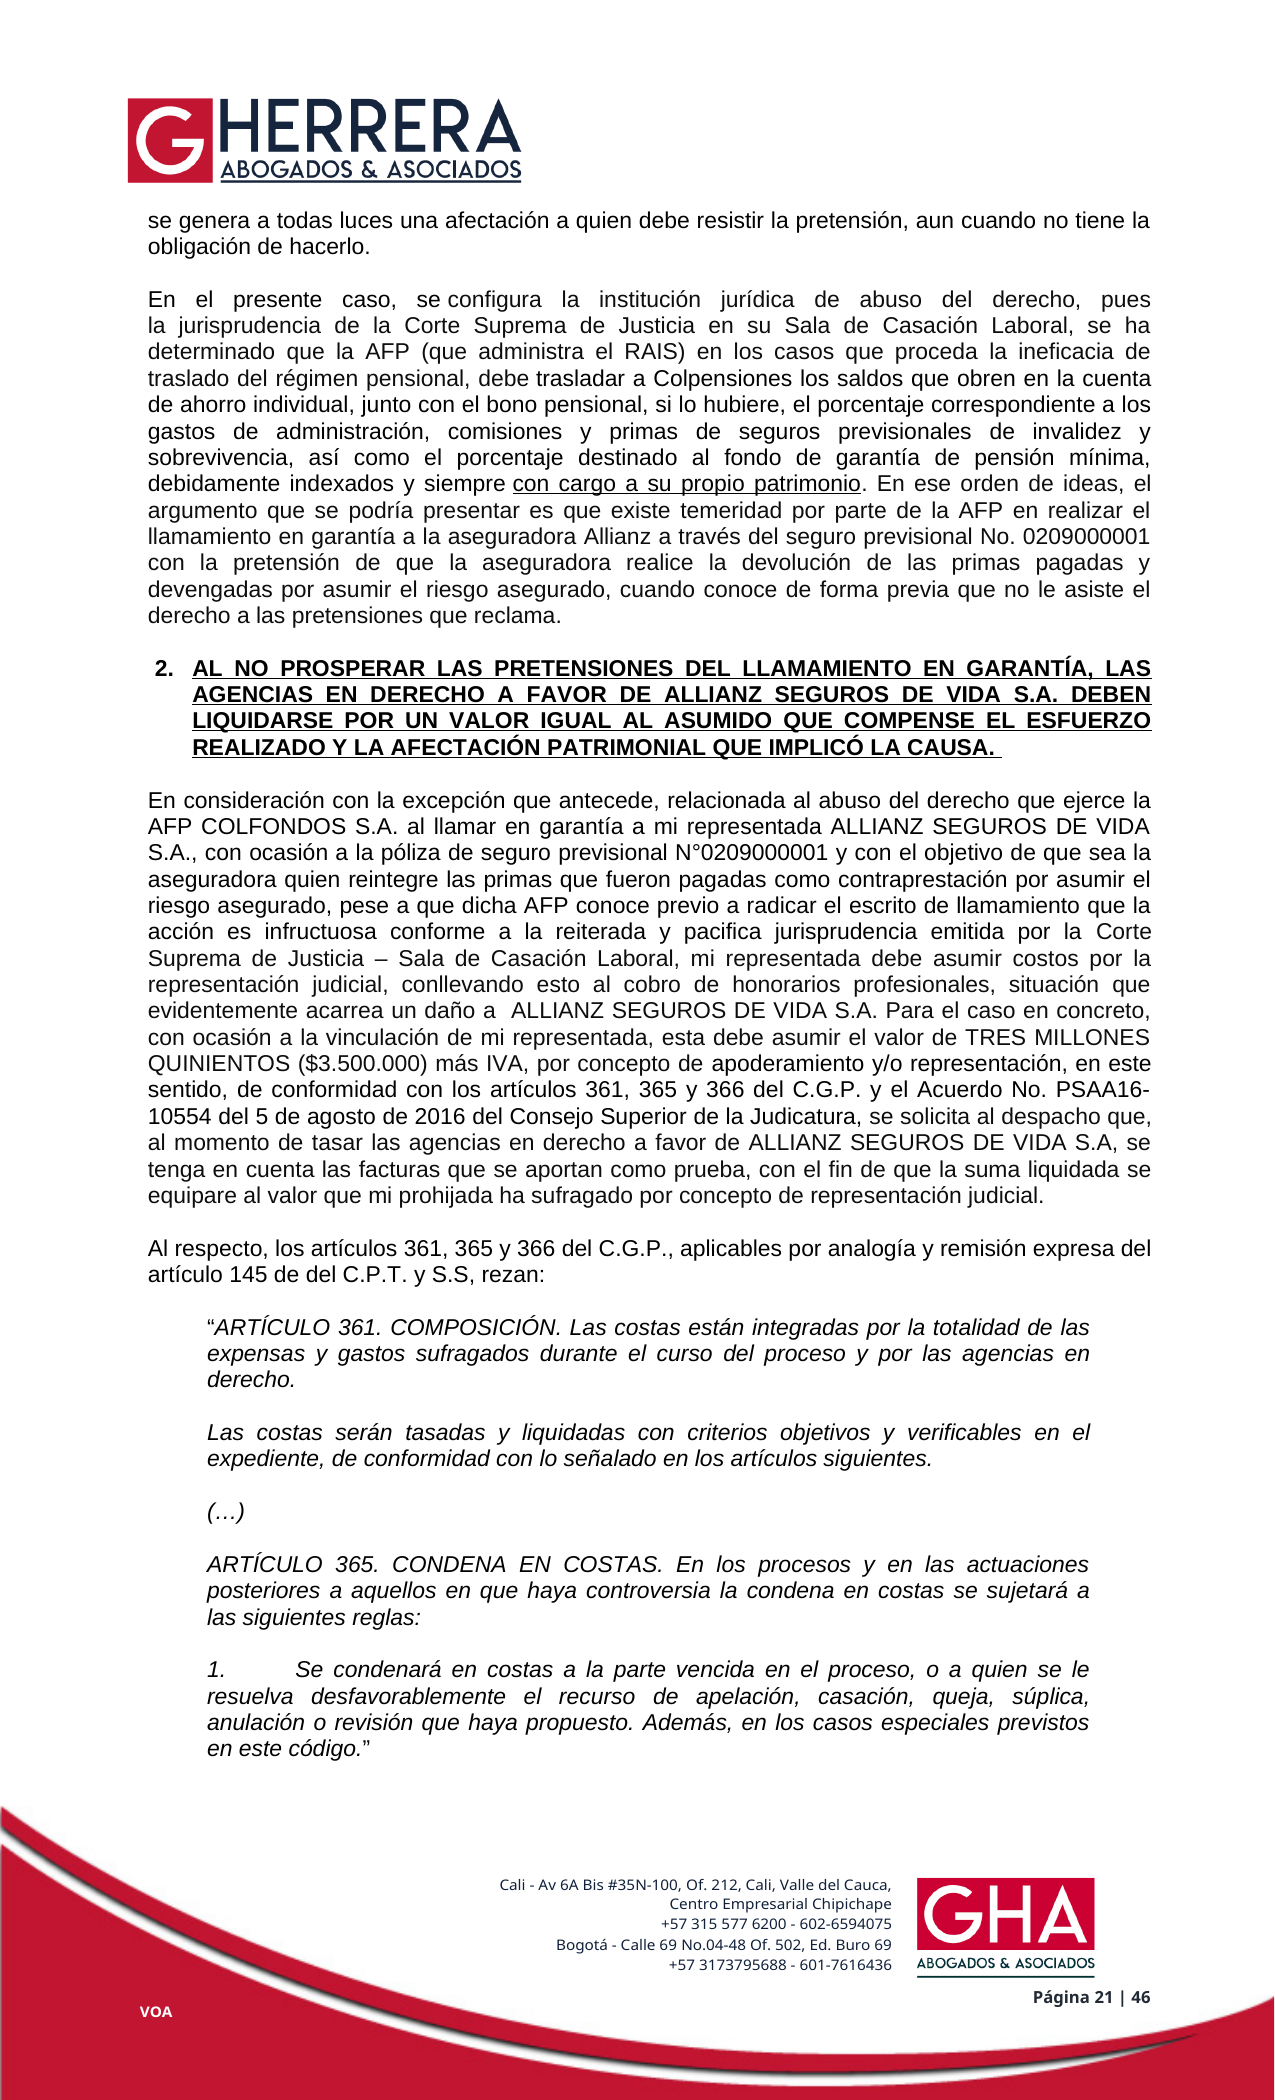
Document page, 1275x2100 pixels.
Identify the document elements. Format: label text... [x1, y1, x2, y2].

list “ARTÍCULO 361. COMPOSICIÓN. Las costas están integradas por la totalidad de las expensas y gastos sufragados durante el curso del proceso y por las agencias en derecho. [207, 1314, 1093, 1393]
list ARTÍCULO 365. CONDENA EN COSTAS. En los procesos y en las actuaciones posteriores a aquellos en que haya controversia la condena en costas se sujetará a las siguientes reglas: [207, 1551, 1093, 1630]
list (…) [207, 1498, 1093, 1524]
list Se condenará en costas a la parte vencida en el proceso, o a quien se le resuelva desfavorablemente el recurso de apelación, casación, queja, súplica, anulación o revisión que haya propuesto. Además, en los casos especiales previstos en este código.” [207, 1656, 1093, 1762]
text En el presente caso, se configura la institución jurídica de abuso del derecho, pues la jurisprudencia de la Corte Suprema de Justicia en su Sala de Casación Laboral, se ha determinado que la AFP (que administra el RAIS) en los casos que proceda la ineficacia de traslado del régimen pensional, debe trasladar a Colpensiones los saldos que obren en la cuenta de ahorro individual, junto con el bono pensional, si lo hubiere, el porcentaje correspondiente a los gastos de administración, comisiones y primas de seguros previsionales de invalidez y sobrevivencia, así como el porcentaje destinado al fondo de garantía de pensión mínima, debidamente indexados y siempre con cargo a su propio patrimonio. En ese orden de ideas, el argumento que se podría presentar es que existe temeridad por parte de la AFP en realizar el llamamiento en garantía a la aseguradora Allianz a través del seguro previsional No. 0209000001 con la pretensión de que la aseguradora realice la devolución de las primas pagadas y devengadas por asumir el riesgo asegurado, cuando conoce de forma previa que no le asiste el derecho a las pretensiones que reclama. [148, 286, 1152, 628]
text Al respecto, los artículos 361, 365 y 366 del C.G.P., aplicables por analogía y remisión expresa del artículo 145 de del C.P.T. y S.S, rezan: [148, 1234, 1152, 1287]
text En consideración con la excepción que antecede, relacionada al abuso del derecho que ejerce la AFP COLFONDOS S.A. al llamar en garantía a mi representada ALLIANZ SEGUROS DE VIDA S.A., con ocasión a la póliza de seguro previsional N°0209000001 y con el objetivo de que sea la aseguradora quien reintegre las primas que fueron pagadas como contraprestación por asumir el riesgo asegurado, pese a que dicha AFP conoce previo a radicar el escrito de llamamiento que la acción es infructuosa conforme a la reiterada y pacifica jurisprudencia emitida por la Corte Suprema de Justicia – Sala de Casación Laboral, mi representada debe asumir costos por la representación judicial, conllevando esto al cobro de honorarios profesionales, situación que evidentemente acarrea un daño a ALLIANZ SEGUROS DE VIDA S.A. Para el caso en concreto, con ocasión a la vinculación de mi representada, esta debe asumir el valor de TRES MILLONES QUINIENTOS ($3.500.000) más IVA, por concepto de apoderamiento y/o representación, en este sentido, de conformidad con los artículos 361, 365 y 366 del C.G.P. y el Acuerdo No. PSAA16-10554 del 5 de agosto de 2016 del Consejo Superior de la Judicatura, se solicita al despacho que, al momento de tasar las agencias en derecho a favor de ALLIANZ SEGUROS DE VIDA S.A, se tenga en cuenta las facturas que se aportan como prueba, con el fin de que la suma liquidada se equipare al valor que mi prohijada ha sufragado por concepto de representación judicial. [148, 787, 1152, 1208]
list AL NO PROSPERAR LAS PRETENSIONES DEL LLAMAMIENTO EN GARANTÍA, LAS AGENCIAS EN DERECHO A FAVOR DE ALLIANZ SEGUROS DE VIDA S.A. DEBEN LIQUIDARSE POR UN VALOR IGUAL AL ASUMIDO QUE COMPENSE EL ESFUERZO REALIZADO Y LA AFECTACIÓN PATRIMONIAL QUE IMPLICÓ LA CAUSA. [154, 655, 1152, 760]
list Las costas serán tasadas y liquidadas con criterios objetivos y verificables en el expediente, de conformidad con lo señalado en los artículos siguientes. [207, 1419, 1093, 1472]
picture [0, 1793, 1275, 2100]
picture [107, 75, 541, 206]
